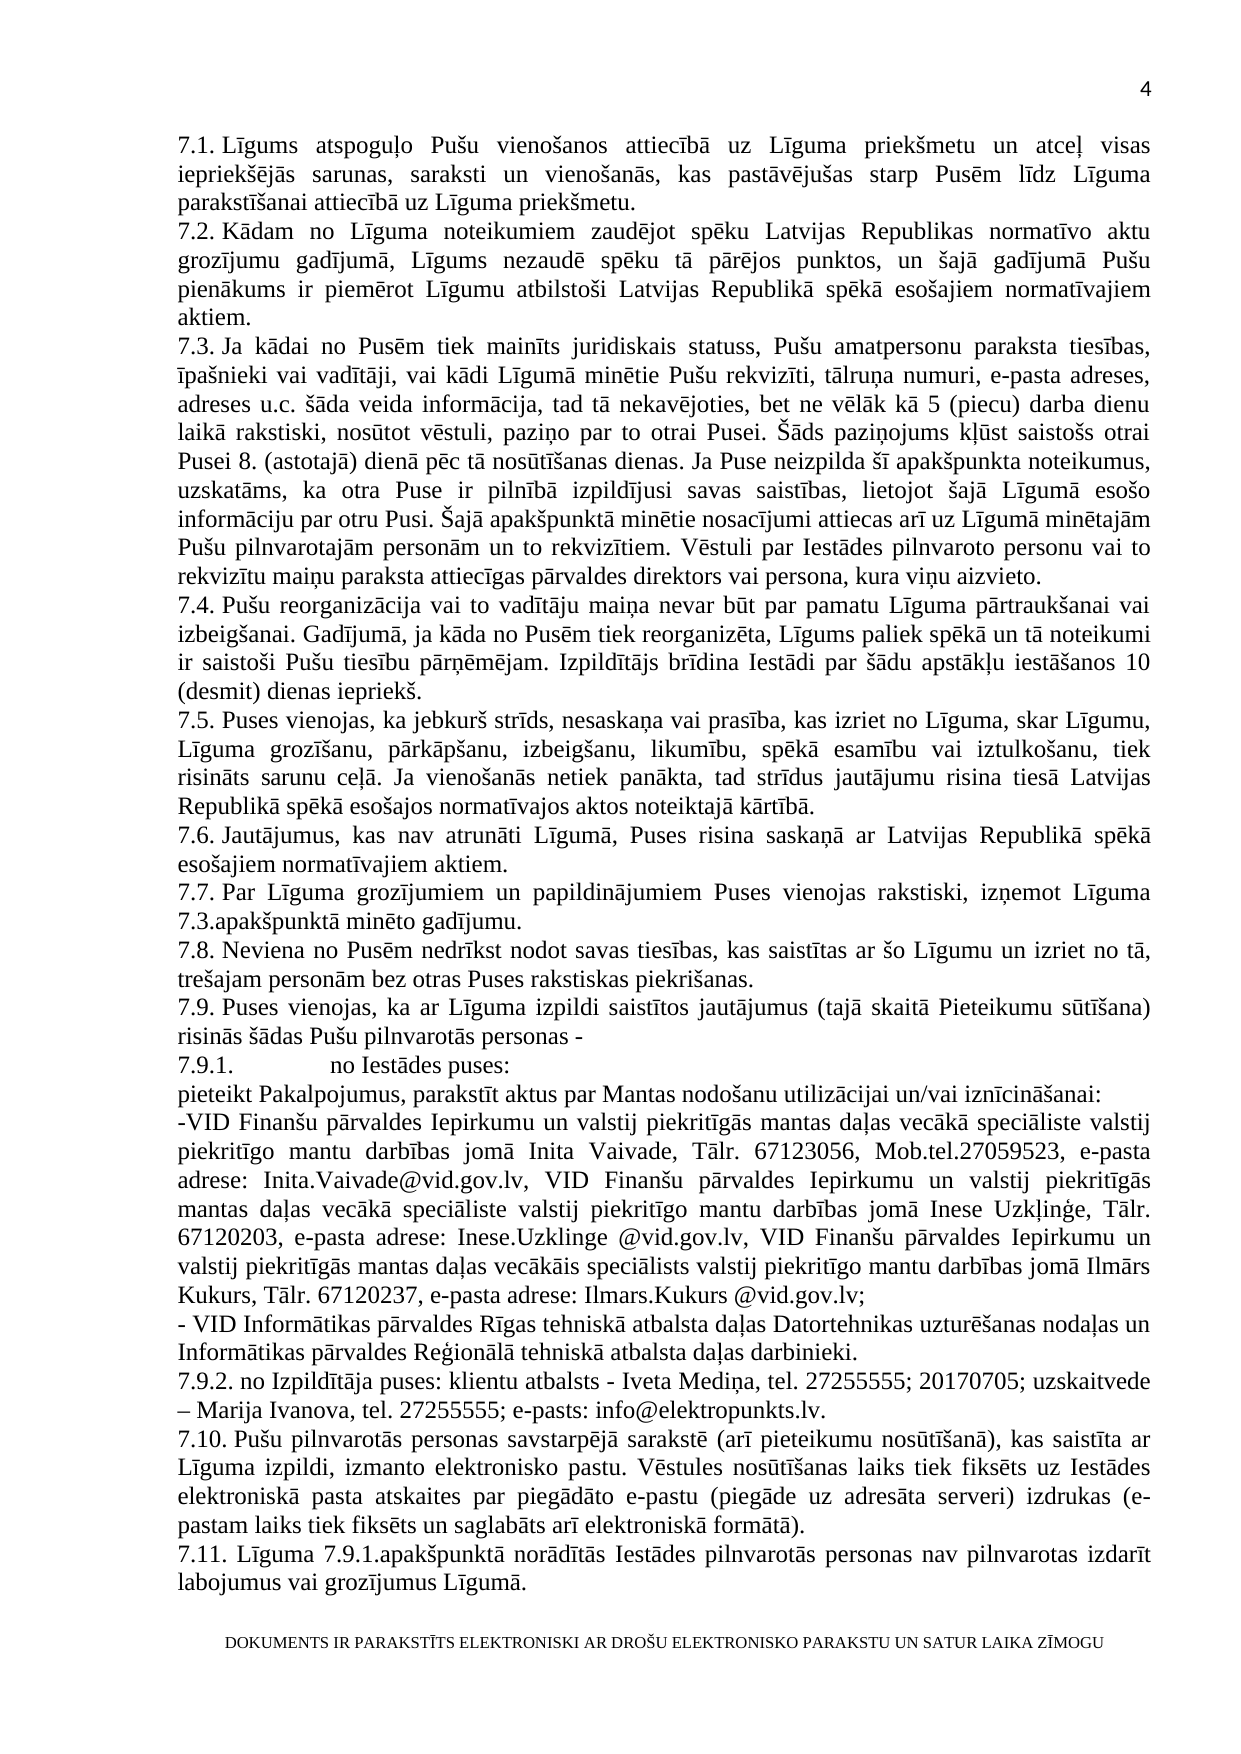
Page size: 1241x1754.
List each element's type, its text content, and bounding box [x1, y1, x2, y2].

text -VID Finanšu pārvaldes Iepirkumu un valstij piekritīgās mantas daļas vecākā speciāliste valstij piekritīgo mantu darbības jomā Inita Vaivade, Tālr. 67123056, Mob.tel.27059523, e-pasta adrese: Inita.Vaivade@vid.gov.lv, VID Finanšu pārvaldes Iepirkumu un valstij piekritīgās mantas daļas vecākā speciāliste valstij piekritīgo mantu darbības jomā Inese Uzkļinģe, Tālr. 67120203, e-pasta adrese: Inese.Uzklinge @vid.gov.lv, VID Finanšu pārvaldes Iepirkumu un valstij piekritīgās mantas daļas vecākāis speciālists valstij piekritīgo mantu darbības jomā Ilmārs Kukurs, Tālr. 67120237, e-pasta adrese: Ilmars.Kukurs @vid.gov.lv; [177, 1107, 1152, 1309]
list Līgums atspoguļo Pušu vienošanos attiecībā uz Līguma priekšmetu un atceļ visas iepriekšējās sarunas, saraksti un vienošanās, kas pastāvējušas starp Pusēm līdz Līguma parakstīšanai attiecībā uz Līguma priekšmetu. [177, 130, 1152, 216]
text - VID Informātikas pārvaldes Rīgas tehniskā atbalsta daļas Datortehnikas uzturēšanas nodaļas un Informātikas pārvaldes Reģionālā tehniskā atbalsta daļas darbinieki. [177, 1309, 1152, 1366]
text 7.11. Līguma 7.9.1.apakšpunktā norādītās Iestādes pilnvarotās personas nav pilnvarotas izdarīt labojumus vai grozījumus Līgumā. [177, 1539, 1152, 1596]
list Pušu reorganizācija vai to vadītāju maiņa nevar būt par pamatu Līguma pārtraukšanai vai izbeigšanai. Gadījumā, ja kāda no Pusēm tiek reorganizēta, Līgums paliek spēkā un tā noteikumi ir saistoši Pušu tiesību pārņēmējam. Izpildītājs brīdina Iestādi par šādu apstākļu iestāšanos 10 (desmit) dienas iepriekš. [177, 590, 1152, 705]
list Ja kādai no Pusēm tiek mainīts juridiskais statuss, Pušu amatpersonu paraksta tiesības, īpašnieki vai vadītāji, vai kādi Līgumā minētie Pušu rekvizīti, tālruņa numuri, e-pasta adreses, adreses u.c. šāda veida informācija, tad tā nekavējoties, bet ne vēlāk kā 5 (piecu) darba dienu laikā rakstiski, nosūtot vēstuli, paziņo par to otrai Pusei. Šāds paziņojums kļūst saistošs otrai Pusei 8. (astotajā) dienā pēc tā nosūtīšanas dienas. Ja Puse neizpilda šī apakšpunkta noteikumus, uzskatāms, ka otra Puse ir pilnībā izpildījusi savas saistības, lietojot šajā Līgumā esošo informāciju par otru Pusi. Šajā apakšpunktā minētie nosacījumi attiecas arī uz Līgumā minētajām Pušu pilnvarotajām personām un to rekvizītiem. Vēstuli par Iestādes pilnvaroto personu vai to rekvizītu maiņu paraksta attiecīgas pārvaldes direktors vai persona, kura viņu aizvieto. [177, 331, 1152, 590]
list no Iestādes puses: [177, 1050, 1152, 1079]
text 7.10. Pušu pilnvarotās personas savstarpējā sarakstē (arī pieteikumu nosūtīšanā), kas saistīta ar Līguma izpildi, izmanto elektronisko pastu. Vēstules nosūtīšanas laiks tiek fiksēts uz Iestādes elektroniskā pasta atskaites par piegādāto e-pastu (piegāde uz adresāta serveri) izdrukas (e-pastam laiks tiek fiksēts un saglabāts arī elektroniskā formātā). [177, 1424, 1152, 1539]
list Puses vienojas, ka jebkurš strīds, nesaskaņa vai prasība, kas izriet no Līguma, skar Līgumu, Līguma grozīšanu, pārkāpšanu, izbeigšanu, likumību, spēkā esamību vai iztulkošanu, tiek risināts sarunu ceļā. Ja vienošanās netiek panākta, tad strīdus jautājumu risina tiesā Latvijas Republikā spēkā esošajos normatīvajos aktos noteiktajā kārtībā. [177, 705, 1152, 820]
text pieteikt Pakalpojumus, parakstīt aktus par Mantas nodošanu utilizācijai un/vai iznīcināšanai: [177, 1079, 1152, 1107]
list Puses vienojas, ka ar Līguma izpildi saistītos jautājumus (tajā skaitā Pieteikumu sūtīšana) risinās šādas Pušu pilnvarotās personas - [177, 992, 1152, 1050]
list Par Līguma grozījumiem un papildinājumiem Puses vienojas rakstiski, izņemot Līguma 7.3.apakšpunktā minēto gadījumu. [177, 877, 1152, 935]
list Jautājumus, kas nav atrunāti Līgumā, Puses risina saskaņā ar Latvijas Republikā spēkā esošajiem normatīvajiem aktiem. [177, 820, 1152, 877]
text 7.9.2. no Izpildītāja puses: klientu atbalsts - Iveta Mediņa, tel. 27255555; 20170705; uzskaitvede – Marija Ivanova, tel. 27255555; e-pasts: info@elektropunkts.lv. [177, 1366, 1152, 1424]
list Kādam no Līguma noteikumiem zaudējot spēku Latvijas Republikas normatīvo aktu grozījumu gadījumā, Līgums nezaudē spēku tā pārējos punktos, un šajā gadījumā Pušu pienākums ir piemērot Līgumu atbilstoši Latvijas Republikā spēkā esošajiem normatīvajiem aktiem. [177, 216, 1152, 331]
list Neviena no Pusēm nedrīkst nodot savas tiesības, kas saistītas ar šo Līgumu un izriet no tā, trešajam personām bez otras Puses rakstiskas piekrišanas. [177, 935, 1152, 992]
